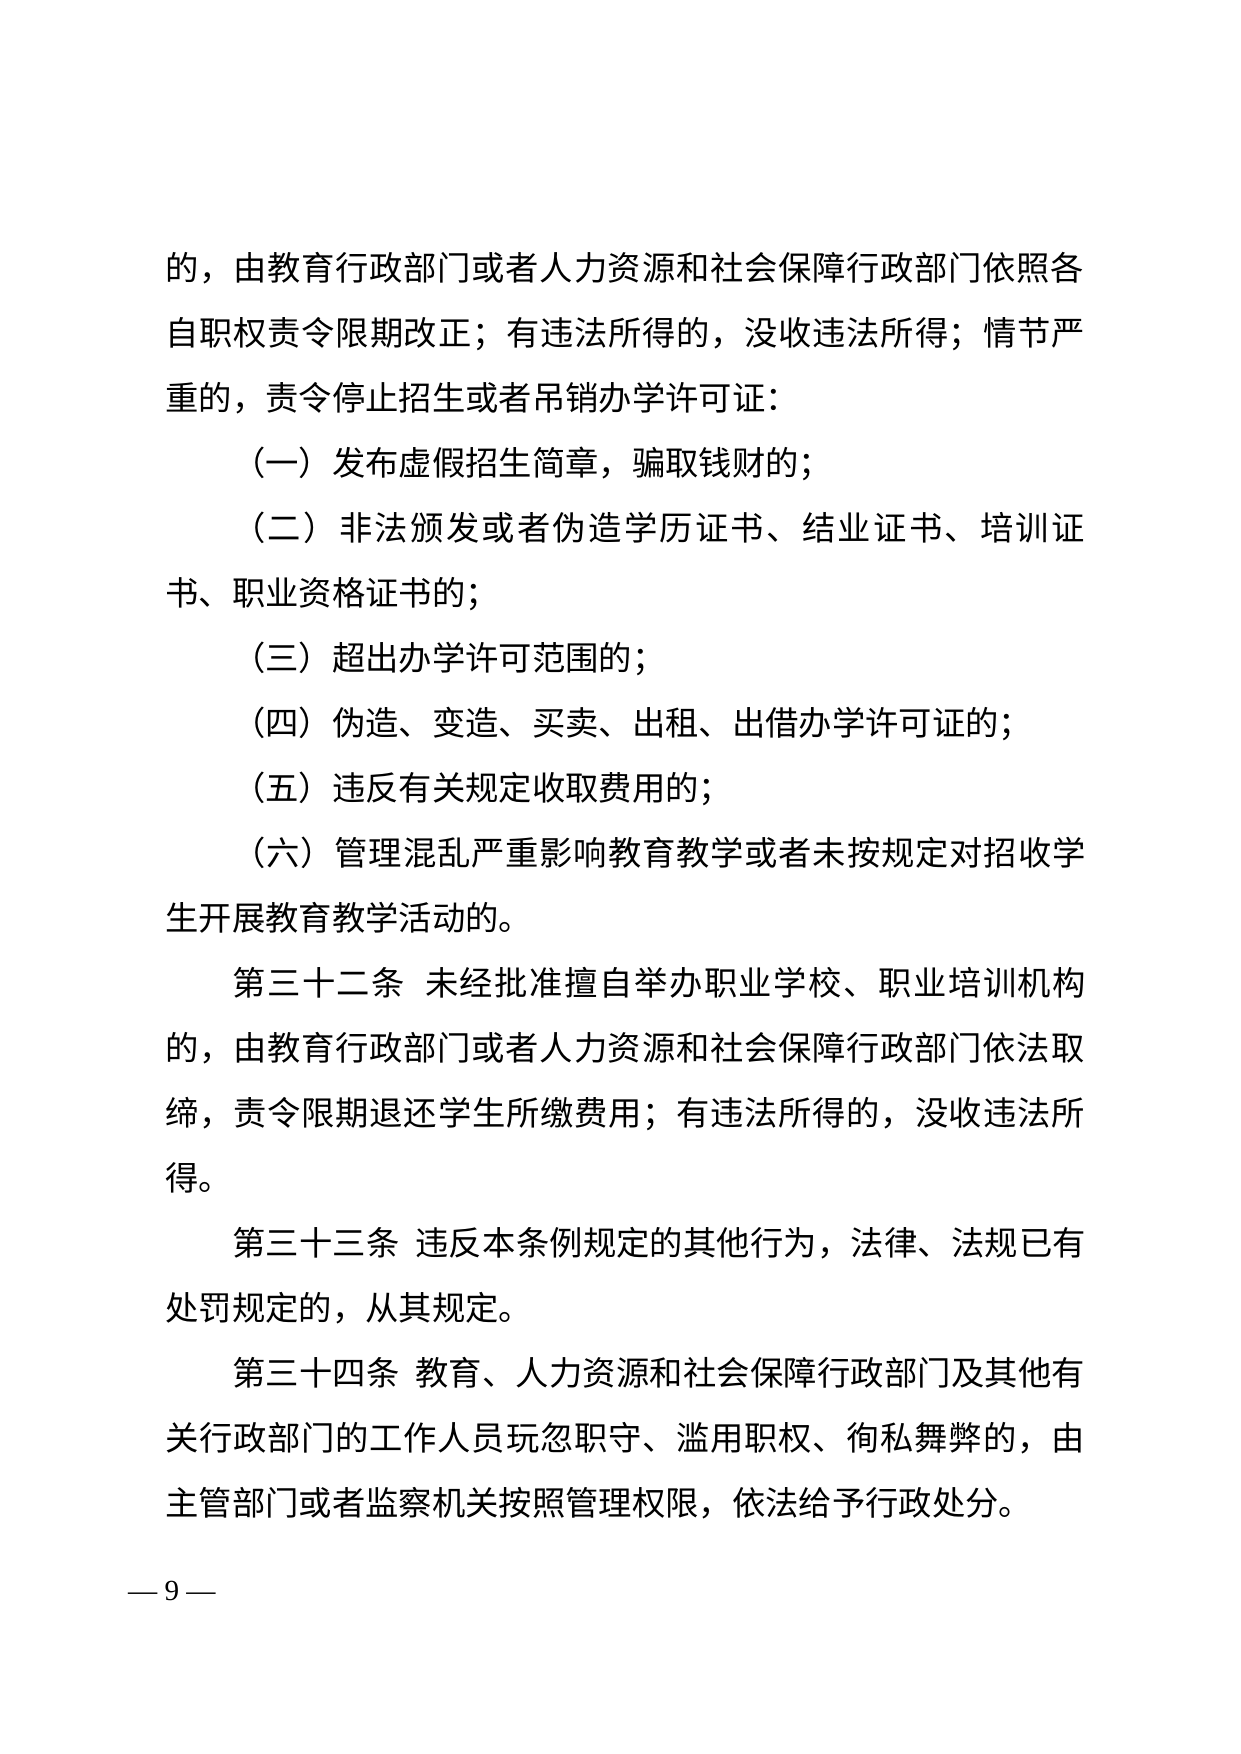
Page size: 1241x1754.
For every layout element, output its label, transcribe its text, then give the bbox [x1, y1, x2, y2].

text （一）发布虚假招生简章，骗取钱财的； [165, 428, 1087, 493]
text （六）管理混乱严重影响教育教学或者未按规定对招收学生开展教育教学活动的。 [165, 818, 1087, 948]
text 第三十四条 教育、人力资源和社会保障行政部门及其他有关行政部门的工作人员玩忽职守、滥用职权、徇私舞弊的，由主管部门或者监察机关按照管理权限，依法给予行政处分。 [165, 1338, 1087, 1533]
text （四）伪造、变造、买卖、出租、出借办学许可证的； [165, 688, 1087, 753]
text （三）超出办学许可范围的； [165, 623, 1087, 688]
text 第三十二条 未经批准擅自举办职业学校、职业培训机构的，由教育行政部门或者人力资源和社会保障行政部门依法取缔，责令限期退还学生所缴费用；有违法所得的，没收违法所得。 [165, 948, 1087, 1208]
text （五）违反有关规定收取费用的； [165, 753, 1087, 818]
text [165, 233, 1087, 428]
text （二）非法颁发或者伪造学历证书、结业证书、培训证书、职业资格证书的； [165, 493, 1087, 623]
text 第三十三条 违反本条例规定的其他行为，法律、法规已有处罚规定的，从其规定。 [165, 1208, 1087, 1338]
